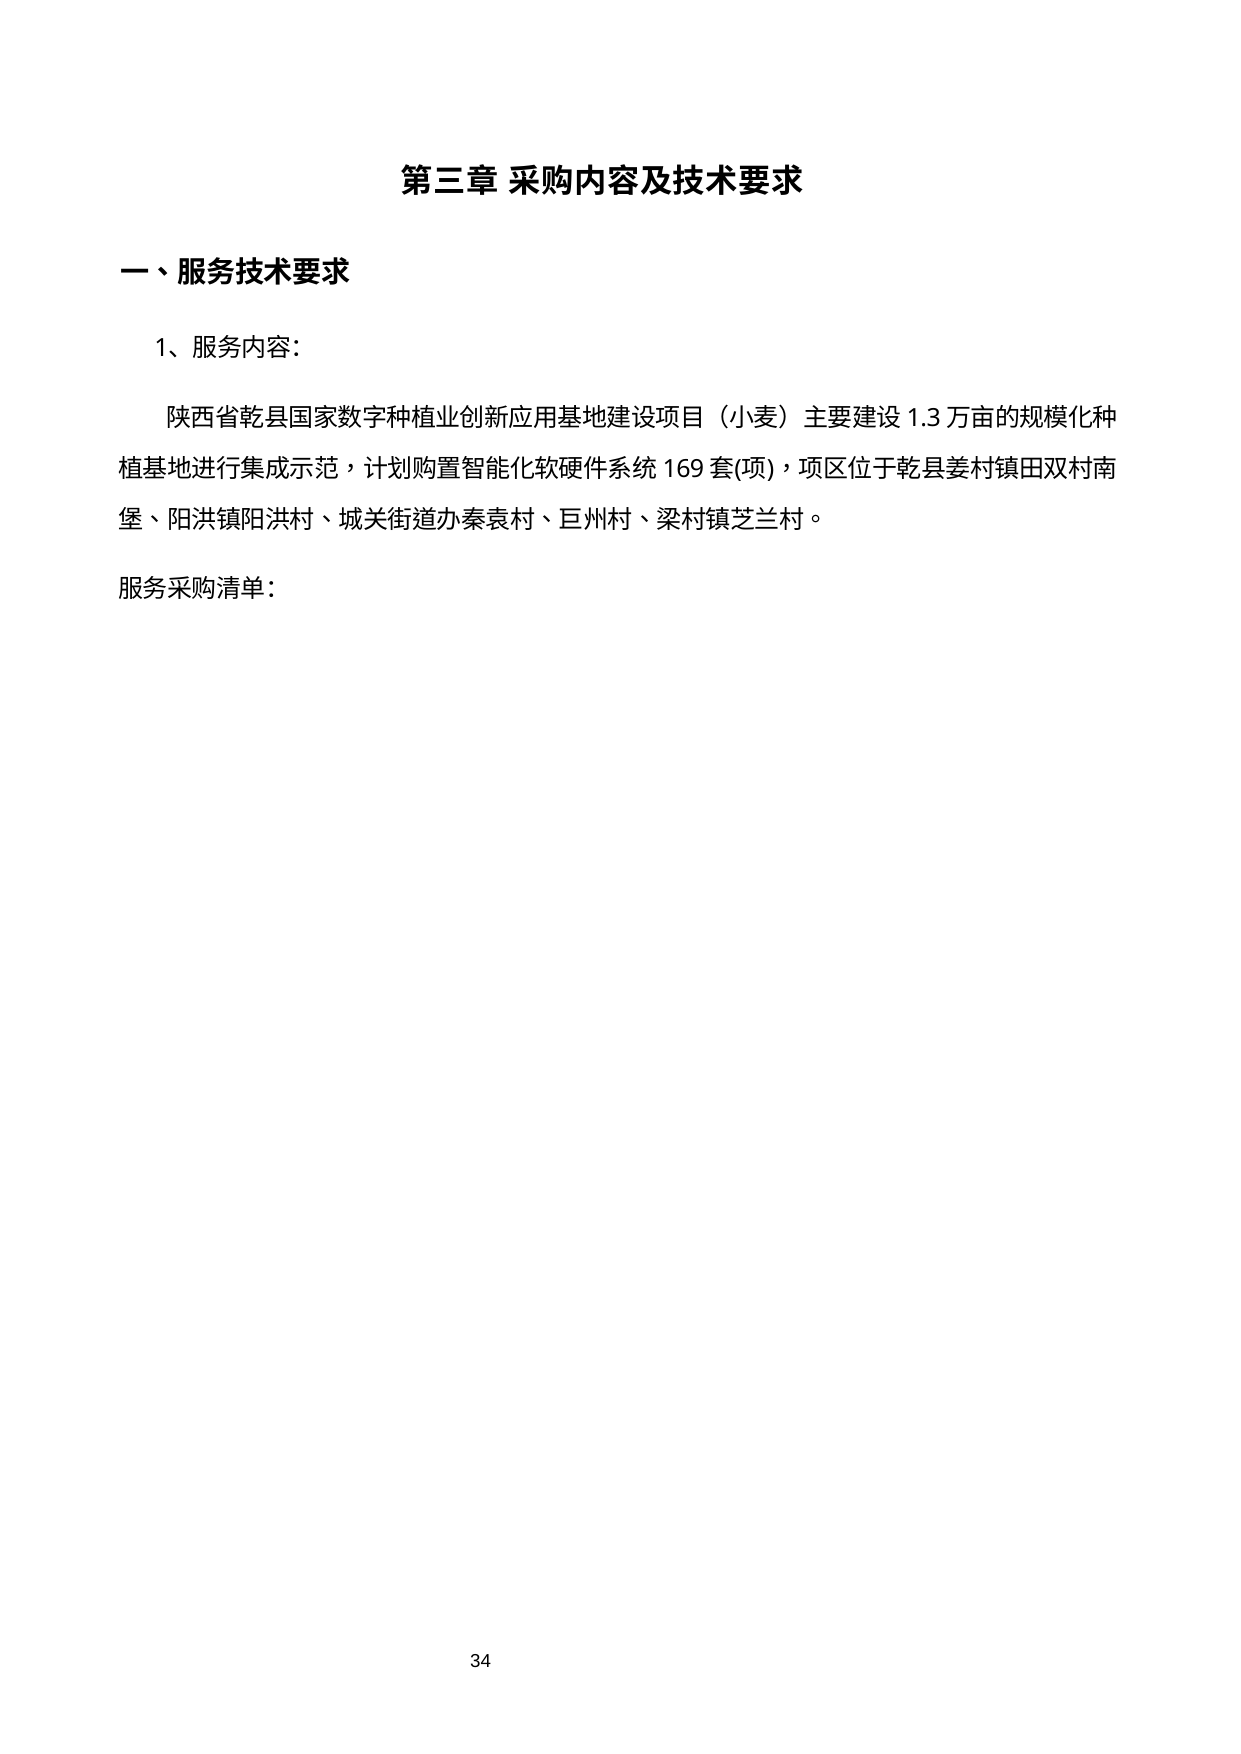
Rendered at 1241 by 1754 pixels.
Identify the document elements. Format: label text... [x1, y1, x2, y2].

list 1、服务内容： [154, 327, 1122, 363]
list 服务采购清单： [118, 569, 1122, 605]
text 一、服务技术要求 [120, 251, 1122, 291]
text 陕西省乾县国家数字种植业创新应用基地建设项目（小麦）主要建设1.3万亩的规模化种植基地进行集成示范，计划购置智能化软硬件系统169套(项)，项区位于乾县姜村镇田双村南堡、阳洪镇阳洪村、城关街道办秦袁村、巨州村、梁村镇芝兰村。 [118, 397, 1122, 536]
text 第三章 采购内容及技术要求 [401, 158, 1122, 202]
